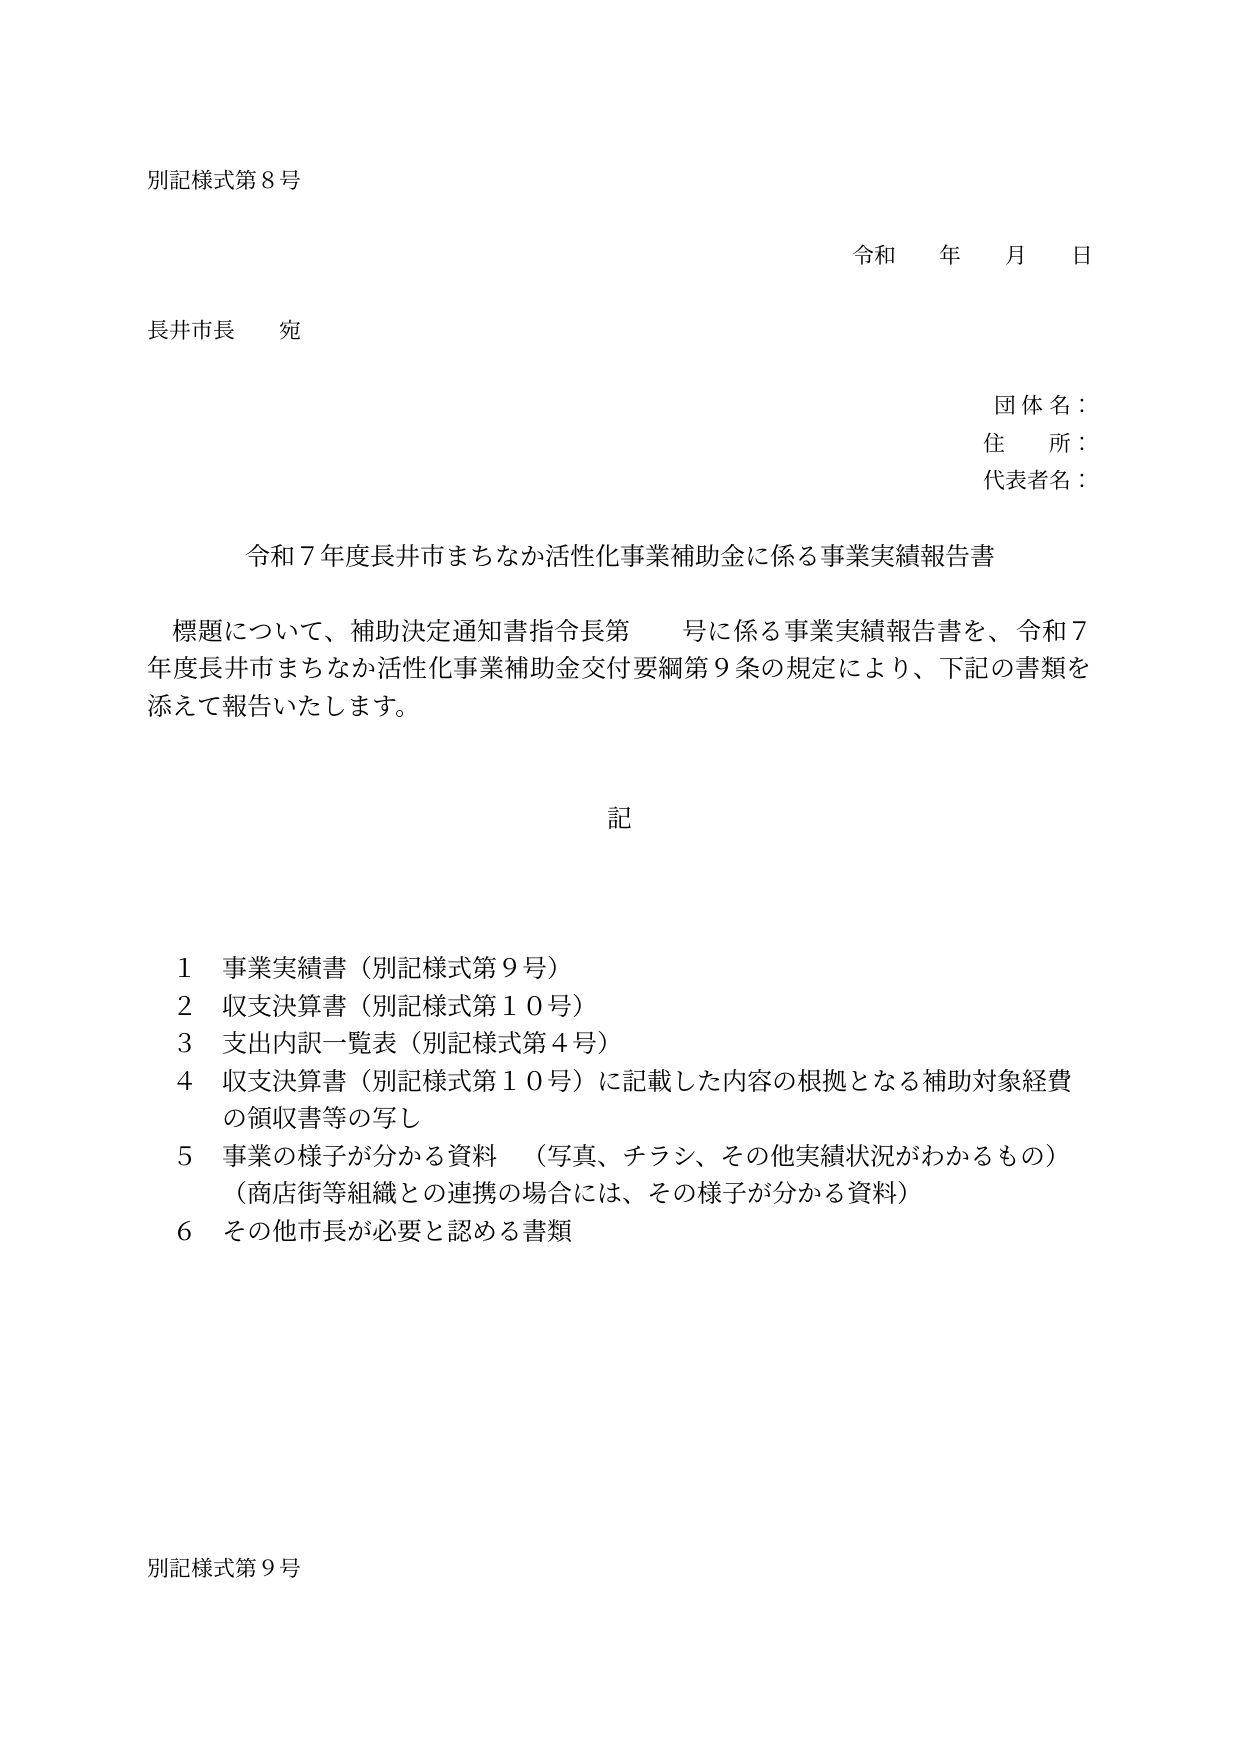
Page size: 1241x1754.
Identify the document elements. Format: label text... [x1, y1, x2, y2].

text 代表者名： [148, 461, 1092, 498]
text 住 所： [148, 423, 1092, 461]
text 令和 年 月 日 [148, 236, 1092, 273]
text ４ 収支決算書（別記様式第１０号）に記載した内容の根拠となる補助対象経費の領収書等の写し [173, 1061, 1092, 1136]
text （商店街等組織との連携の場合には、その様子が分かる資料） [148, 1173, 1092, 1211]
text １ 事業実績書（別記様式第９号） [148, 948, 1092, 986]
text 長井市長 宛 [148, 311, 1092, 348]
text 標題について、補助決定通知書指令長第 号に係る事業実績報告書を、令和７年度長井市まちなか活性化事業補助金交付要綱第９条の規定により、下記の書類を添えて報告いたします。 [148, 611, 1092, 723]
text 別記様式第９号 [148, 1548, 1005, 1586]
subtitle 記 [148, 798, 1092, 836]
text 令和７年度長井市まちなか活性化事業補助金に係る事業実績報告書 [148, 536, 1092, 573]
text ５ 事業の様子が分かる資料 （写真、チラシ、その他実績状況がわかるもの） [148, 1136, 1092, 1173]
text ３ 支出内訳一覧表（別記様式第４号） [148, 1023, 1092, 1061]
text ２ 収支決算書（別記様式第１０号） [148, 986, 1092, 1023]
text 団 体 名： [148, 386, 1092, 423]
text ６ その他市長が必要と認める書類 [148, 1211, 1092, 1248]
text 別記様式第８号 [148, 161, 1092, 198]
